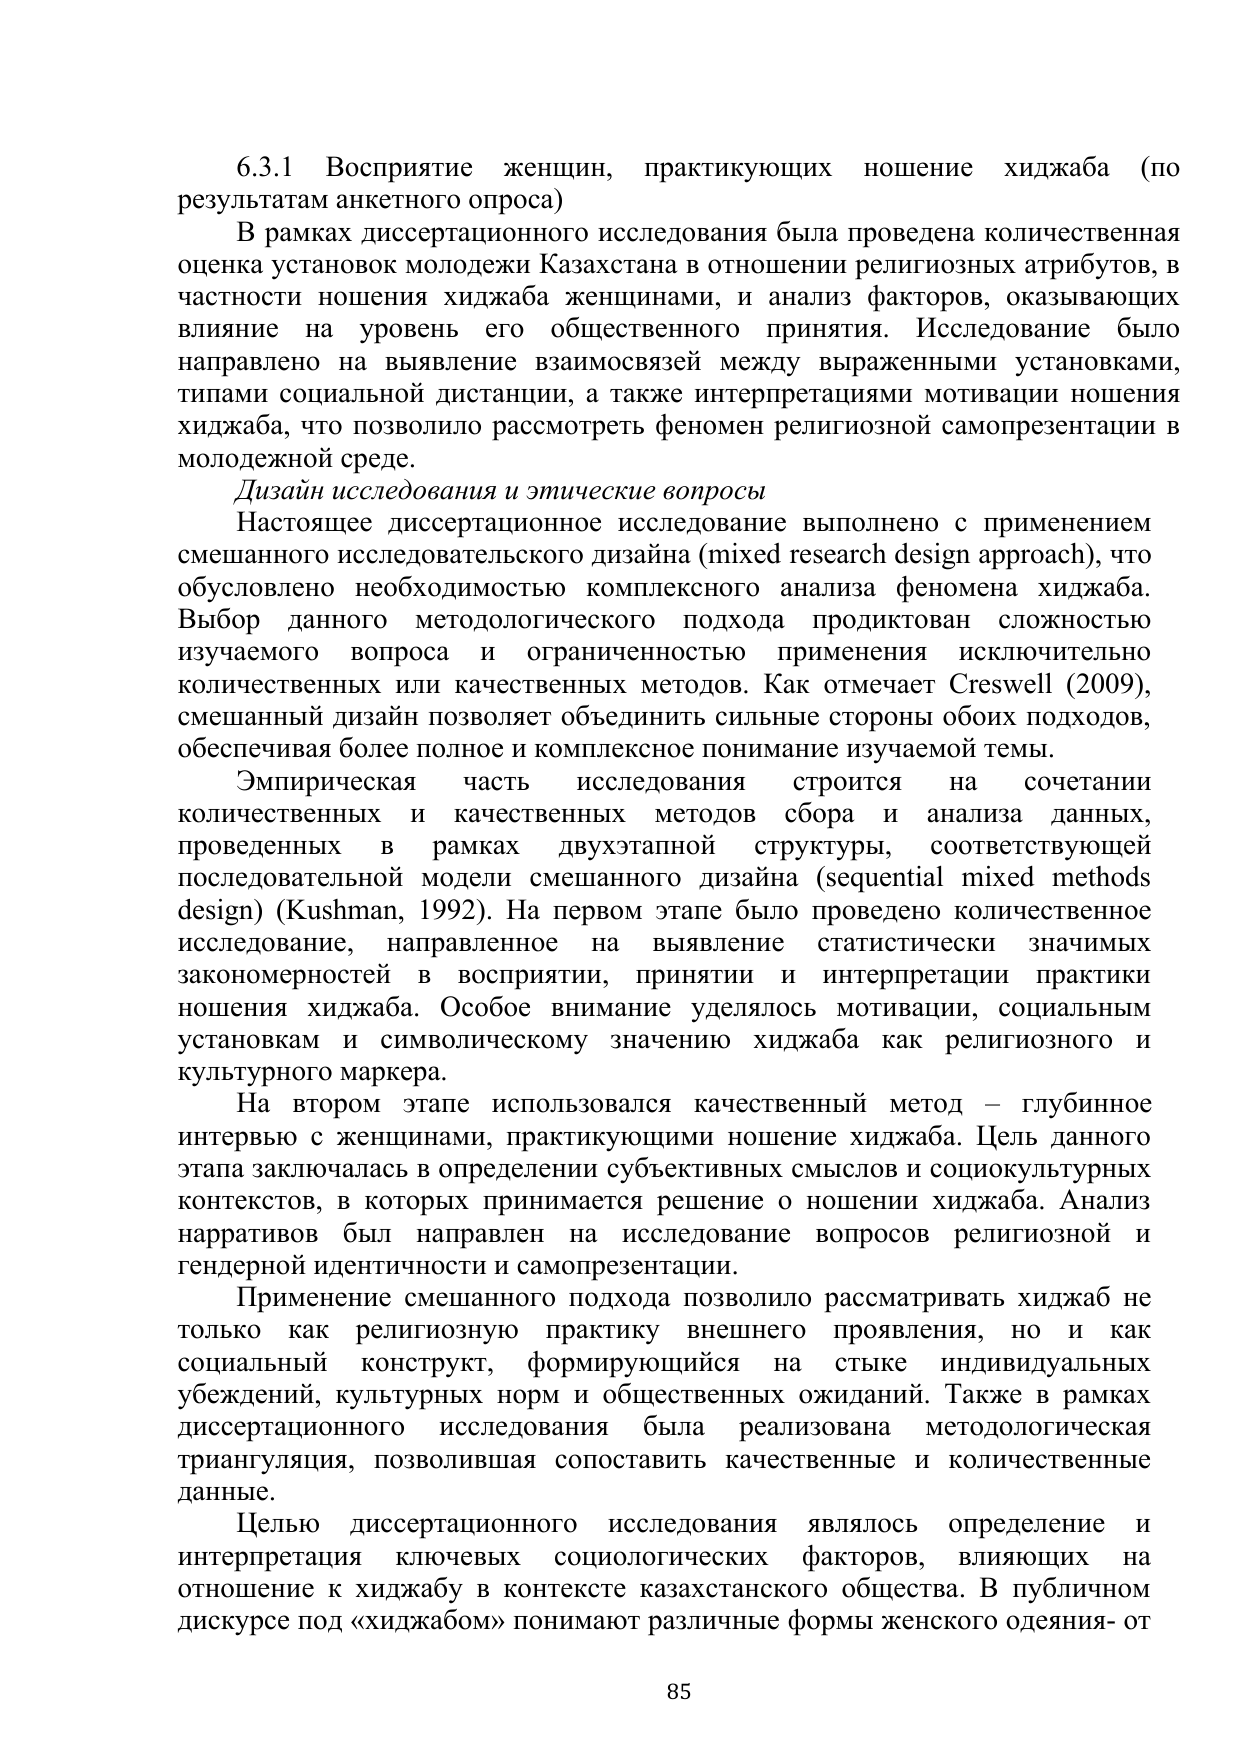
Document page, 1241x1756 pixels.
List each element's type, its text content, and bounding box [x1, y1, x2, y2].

text Дизайн исследования и этические вопросы [177, 473, 1167, 506]
text Применение смешанного подхода позволило рассматривать хиджаб не только как религиозную практику внешнего проявления, но и как социальный конструкт, формирующийся на стыке индивидуальных убеждений, культурных норм и общественных ожиданий. Также в рамках диссертационного исследования была реализована методологическая триангуляция, позволившая сопоставить качественные и количественные данные. [177, 1281, 1152, 1507]
text Эмпирическая часть исследования строится на сочетании количественных и качественных методов сбора и анализа данных, проведенных в рамках двухэтапной структуры, соответствующей последовательной модели смешанного дизайна (sequential mixed methods design) (Kushman, 1992). На первом этапе было проведено количественное исследование, направленное на выявление статистически значимых закономерностей в восприятии, принятии и интерпретации практики ношения хиджаба. Особое внимание уделялось мотивации, социальным установкам и символическому значению хиджаба как религиозного и культурного маркера. [177, 764, 1152, 1087]
text На втором этапе использовался качественный метод – глубинное интервью с женщинами, практикующими ношение хиджаба. Цель данного этапа заключалась в определении субъективных смыслов и социокультурных контекстов, в которых принимается решение о ношении хиджаба. Анализ нарративов был направлен на исследование вопросов религиозной и гендерной идентичности и самопрезентации. [177, 1087, 1152, 1281]
text Настоящее диссертационное исследование выполнено с применением смешанного исследовательского дизайна (mixed research design approach), что обусловлено необходимостью комплексного анализа феномена хиджаба. Выбор данного методологического подхода продиктован сложностью изучаемого вопроса и ограниченностью применения исключительно количественных или качественных методов. Как отмечает Creswell (2009), смешанный дизайн позволяет объединить сильные стороны обоих подходов, обеспечивая более полное и комплексное понимание изучаемой темы. [177, 506, 1152, 764]
text В рамках диссертационного исследования была проведена количественная оценка установок молодежи Казахстана в отношении религиозных атрибутов, в частности ношения хиджаба женщинами, и анализ факторов, оказывающих влияние на уровень его общественного принятия. Исследование было направлено на выявление взаимосвязей между выраженными установками, типами социальной дистанции, а также интерпретациями мотивации ношения хиджаба, что позволило рассмотреть феномен религиозной самопрезентации в молодежной среде. [177, 215, 1181, 473]
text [177, 1507, 1152, 1636]
text 6.3.1 Восприятие женщин, практикующих ношение хиджаба (по результатам анкетного опроса) [177, 150, 1181, 215]
